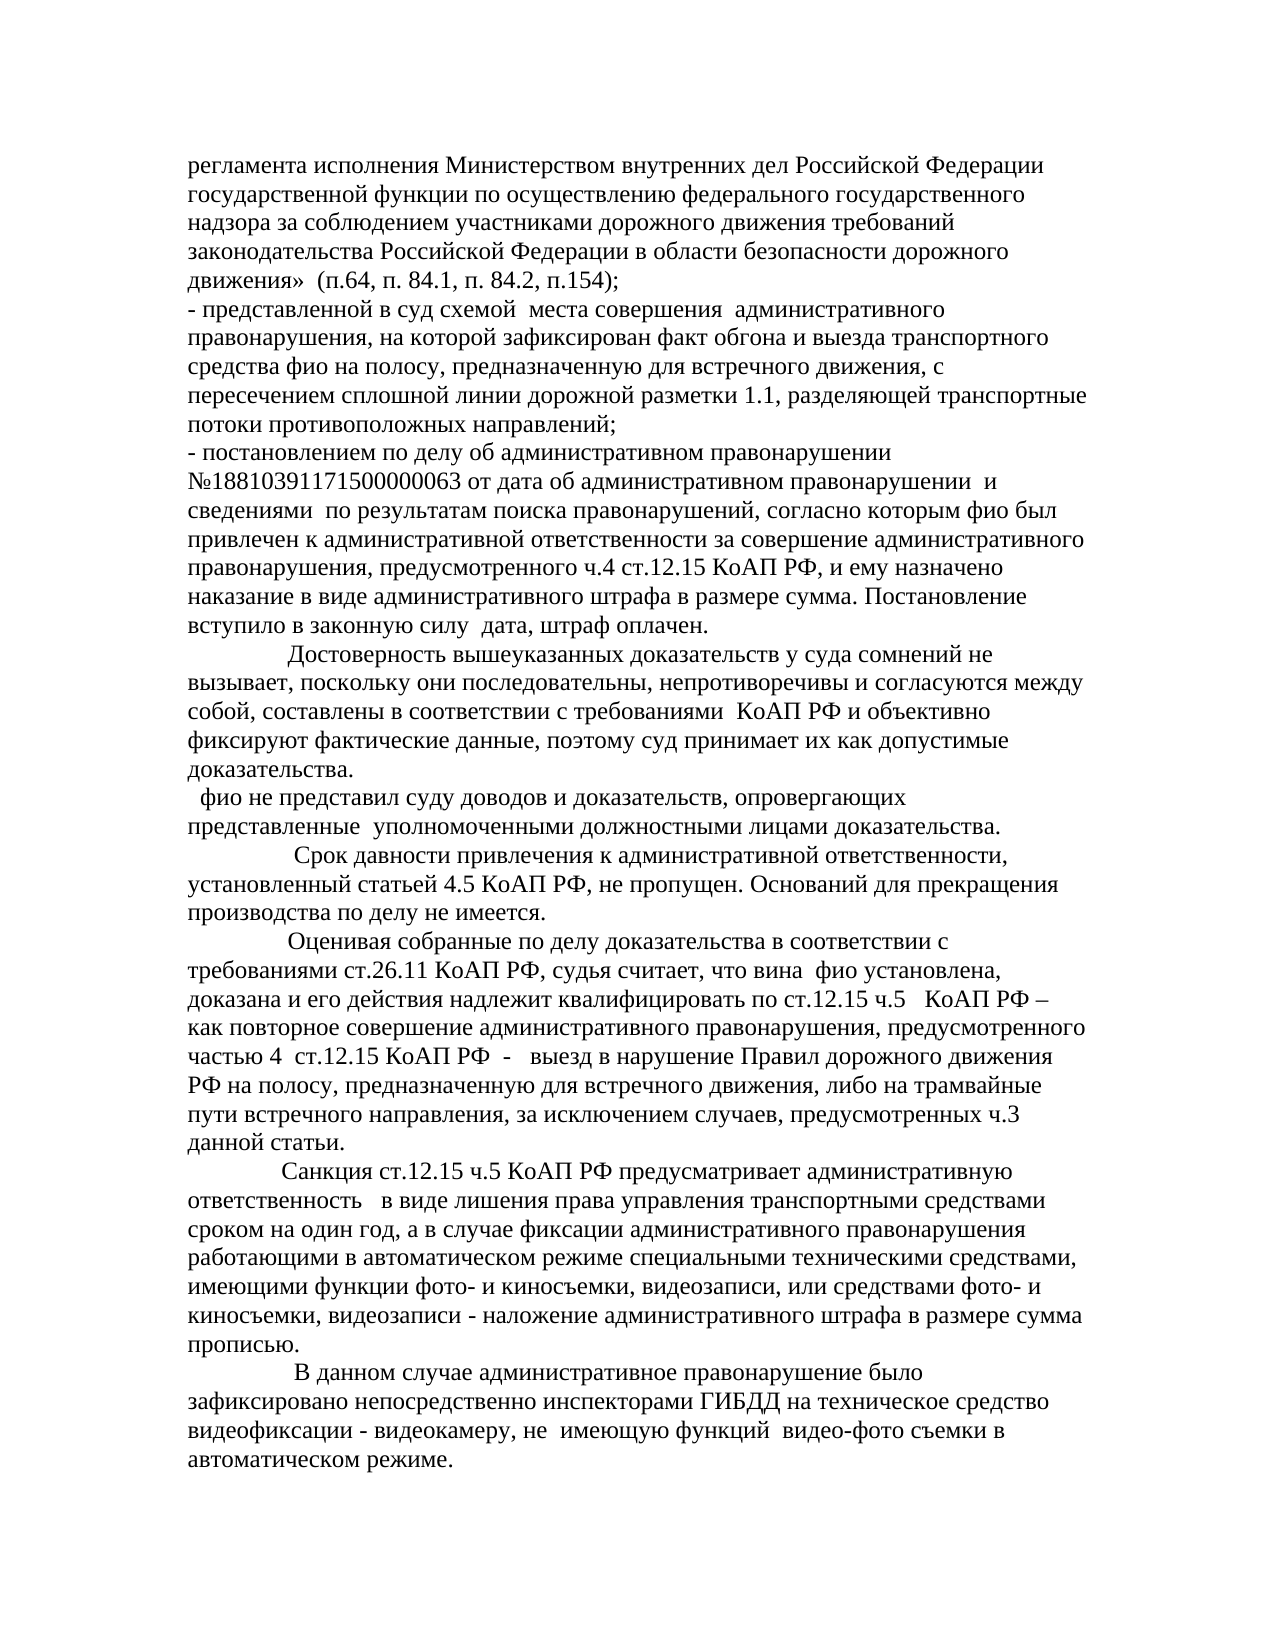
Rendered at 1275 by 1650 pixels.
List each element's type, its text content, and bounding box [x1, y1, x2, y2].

text - постановлением по делу об административном правонарушении №18810391171500000063 от дата об административном правонарушении и сведениями по результатам поиска правонарушений, согласно которым фио был привлечен к административной ответственности за совершение административного правонарушения, предусмотренного ч.4 ст.12.15 КоАП РФ, и ему назначено наказание в виде административного штрафа в размере сумма. Постановление вступило в законную силу дата, штраф оплачен. [187, 437, 1087, 639]
text В данном случае административное правонарушение было зафиксировано непосредственно инспекторами ГИБДД на техническое средство видеофиксации - видеокамеру, не имеющую функций видео-фото съемки в автоматическом режиме. [187, 1357, 1087, 1472]
text фио не представил суду доводов и доказательств, опровергающих представленные уполномоченными должностными лицами доказательства. [187, 782, 1087, 840]
text Срок давности привлечения к административной ответственности, установленный статьей 4.5 КоАП РФ, не пропущен. Оснований для прекращения производства по делу не имеется. [187, 840, 1087, 926]
text Санкция ст.12.15 ч.5 КоАП РФ предусматривает административную ответственность в виде лишения права управления транспортными средствами сроком на один год, а в случае фиксации административного правонарушения работающими в автоматическом режиме специальными техническими средствами, имеющими функции фото- и киносъемки, видеозаписи, или средствами фото- и киносъемки, видеозаписи - наложение административного штрафа в размере сумма прописью. [187, 1156, 1087, 1357]
text Оценивая собранные по делу доказательства в соответствии с требованиями ст.26.11 КоАП РФ, судья считает, что вина фио установлена, доказана и его действия надлежит квалифицировать по ст.12.15 ч.5 КоАП РФ – как повторное совершение административного правонарушения, предусмотренного частью 4 ст.12.15 КоАП РФ - выезд в нарушение Правил дорожного движения РФ на полосу, предназначенную для встречного движения, либо на трамвайные пути встречного направления, за исключением случаев, предусмотренных ч.3 данной статьи. [187, 926, 1087, 1156]
text - представленной в суд схемой места совершения административного правонарушения, на которой зафиксирован факт обгона и выезда транспортного средства фио на полосу, предназначенную для встречного движения, с пересечением сплошной линии дорожной разметки 1.1, разделяющей транспортные потоки противоположных направлений; [187, 294, 1087, 437]
text Достоверность вышеуказанных доказательств у суда сомнений не вызывает, поскольку они последовательны, непротиворечивы и согласуются между собой, составлены в соответствии с требованиями КоАП РФ и объективно фиксируют фактические данные, поэтому суд принимает их как допустимые доказательства. [187, 639, 1087, 782]
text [187, 150, 1087, 294]
